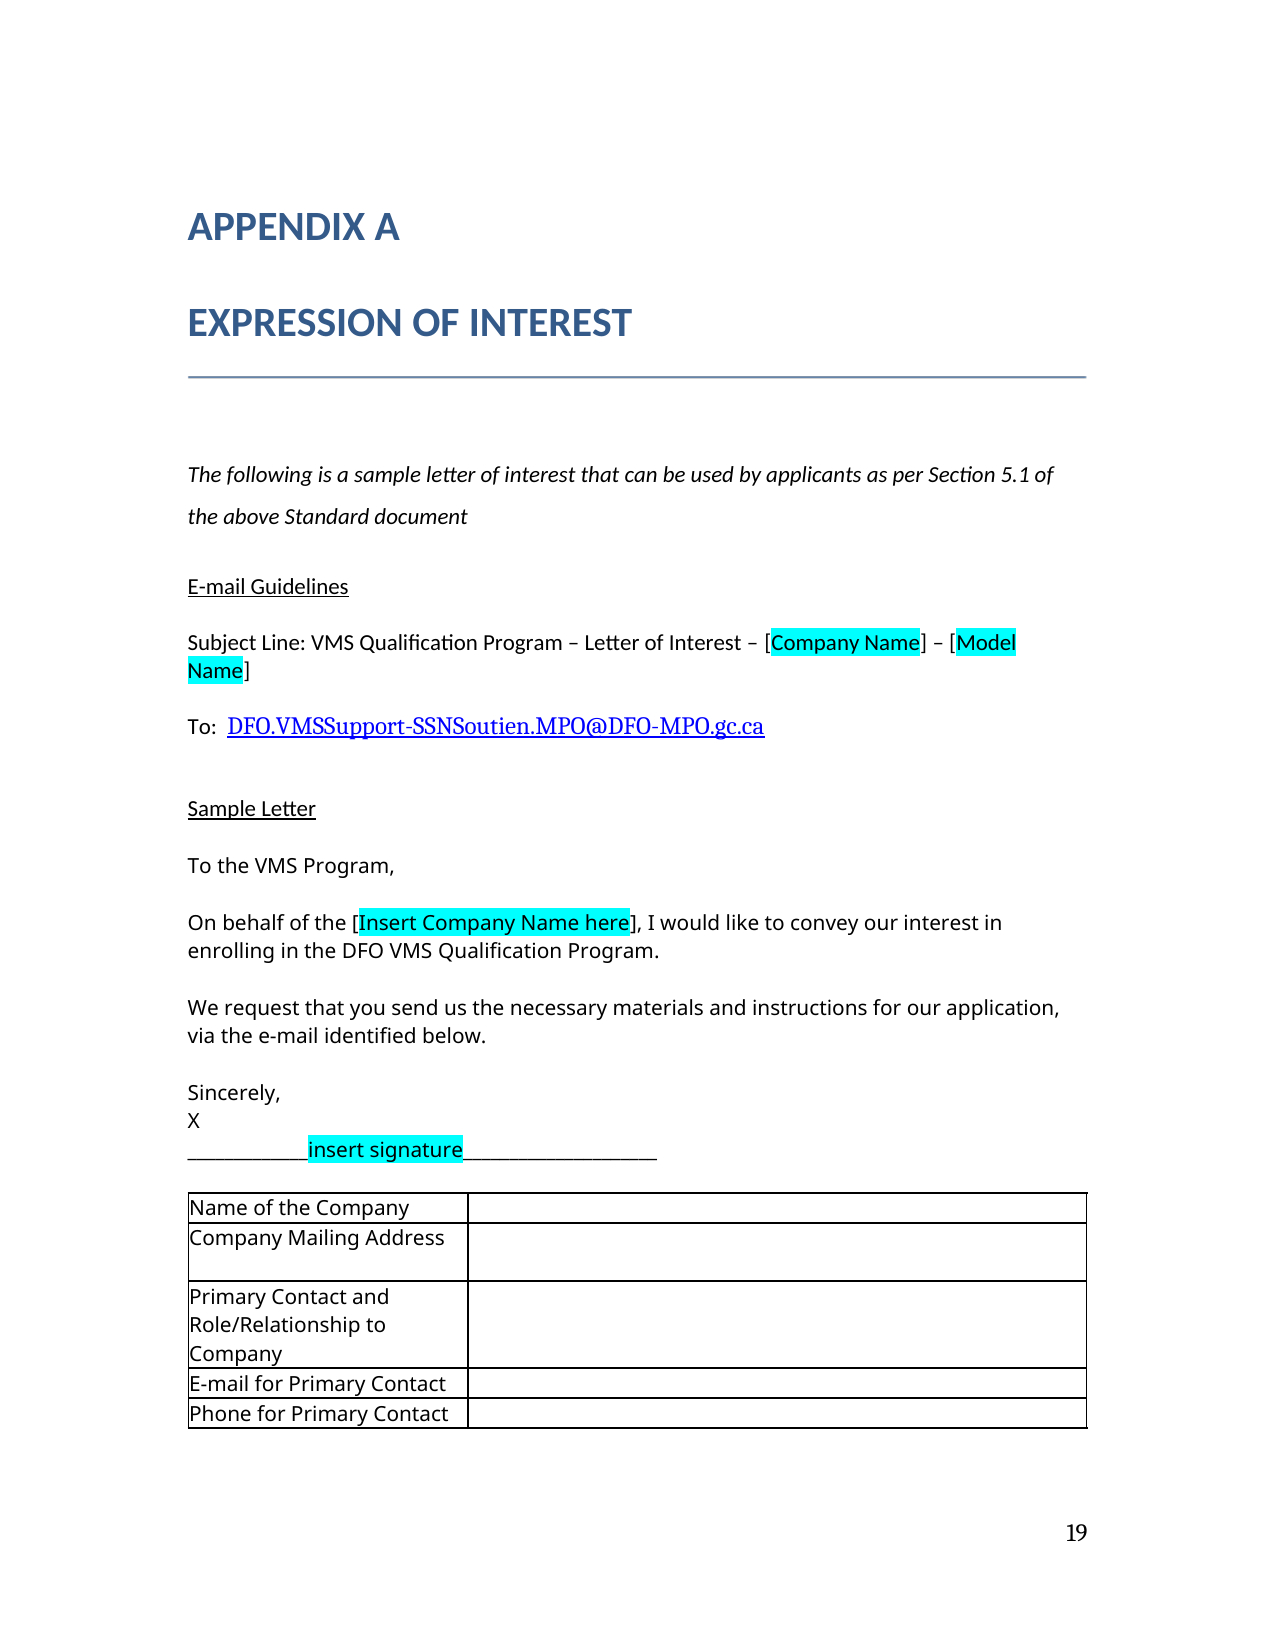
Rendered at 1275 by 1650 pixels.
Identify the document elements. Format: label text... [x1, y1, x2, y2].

table_cell [469, 1224, 1086, 1280]
table_cell [469, 1369, 1086, 1397]
text X _____________insert signature_____________________ [187, 1107, 1087, 1163]
text Sample Letter [187, 794, 1087, 822]
text Subject Line: VMS Qualification Program – Letter of Interest – [Company Name] – [Model Name] [187, 628, 1087, 684]
text To the VMS Program, [187, 851, 1087, 879]
table_header Name of the Company [189, 1194, 467, 1222]
table_header [469, 1194, 1086, 1222]
table_cell Primary Contact and Role/Relationship to Company [189, 1282, 467, 1367]
text Sincerely, [187, 1078, 1087, 1107]
text On behalf of the [Insert Company Name here], I would like to convey our interest in enrolling in the DFO VMS Qualification Program. [187, 908, 1087, 964]
text To: DFO.VMSSupport-SSNSoutien.MPO@DFO-MPO.gc.ca [187, 712, 1087, 741]
table_cell [469, 1399, 1086, 1427]
text EXPRESSION OF INTEREST [187, 296, 1087, 347]
text E-mail Guidelines [187, 572, 1087, 600]
text The following is a sample letter of interest that can be used by applicants as per Section 5.1 of the above Standard document [187, 460, 1087, 530]
text We request that you send us the necessary materials and instructions for our application, via the e-mail identified below. [187, 993, 1087, 1050]
table_cell [469, 1282, 1086, 1367]
subtitle APPENDIX A [187, 200, 1087, 251]
picture [187, 375, 1088, 380]
table_cell Phone for Primary Contact [189, 1399, 467, 1427]
table_cell Company Mailing Address [189, 1224, 467, 1280]
table_cell E-mail for Primary Contact [189, 1369, 467, 1397]
